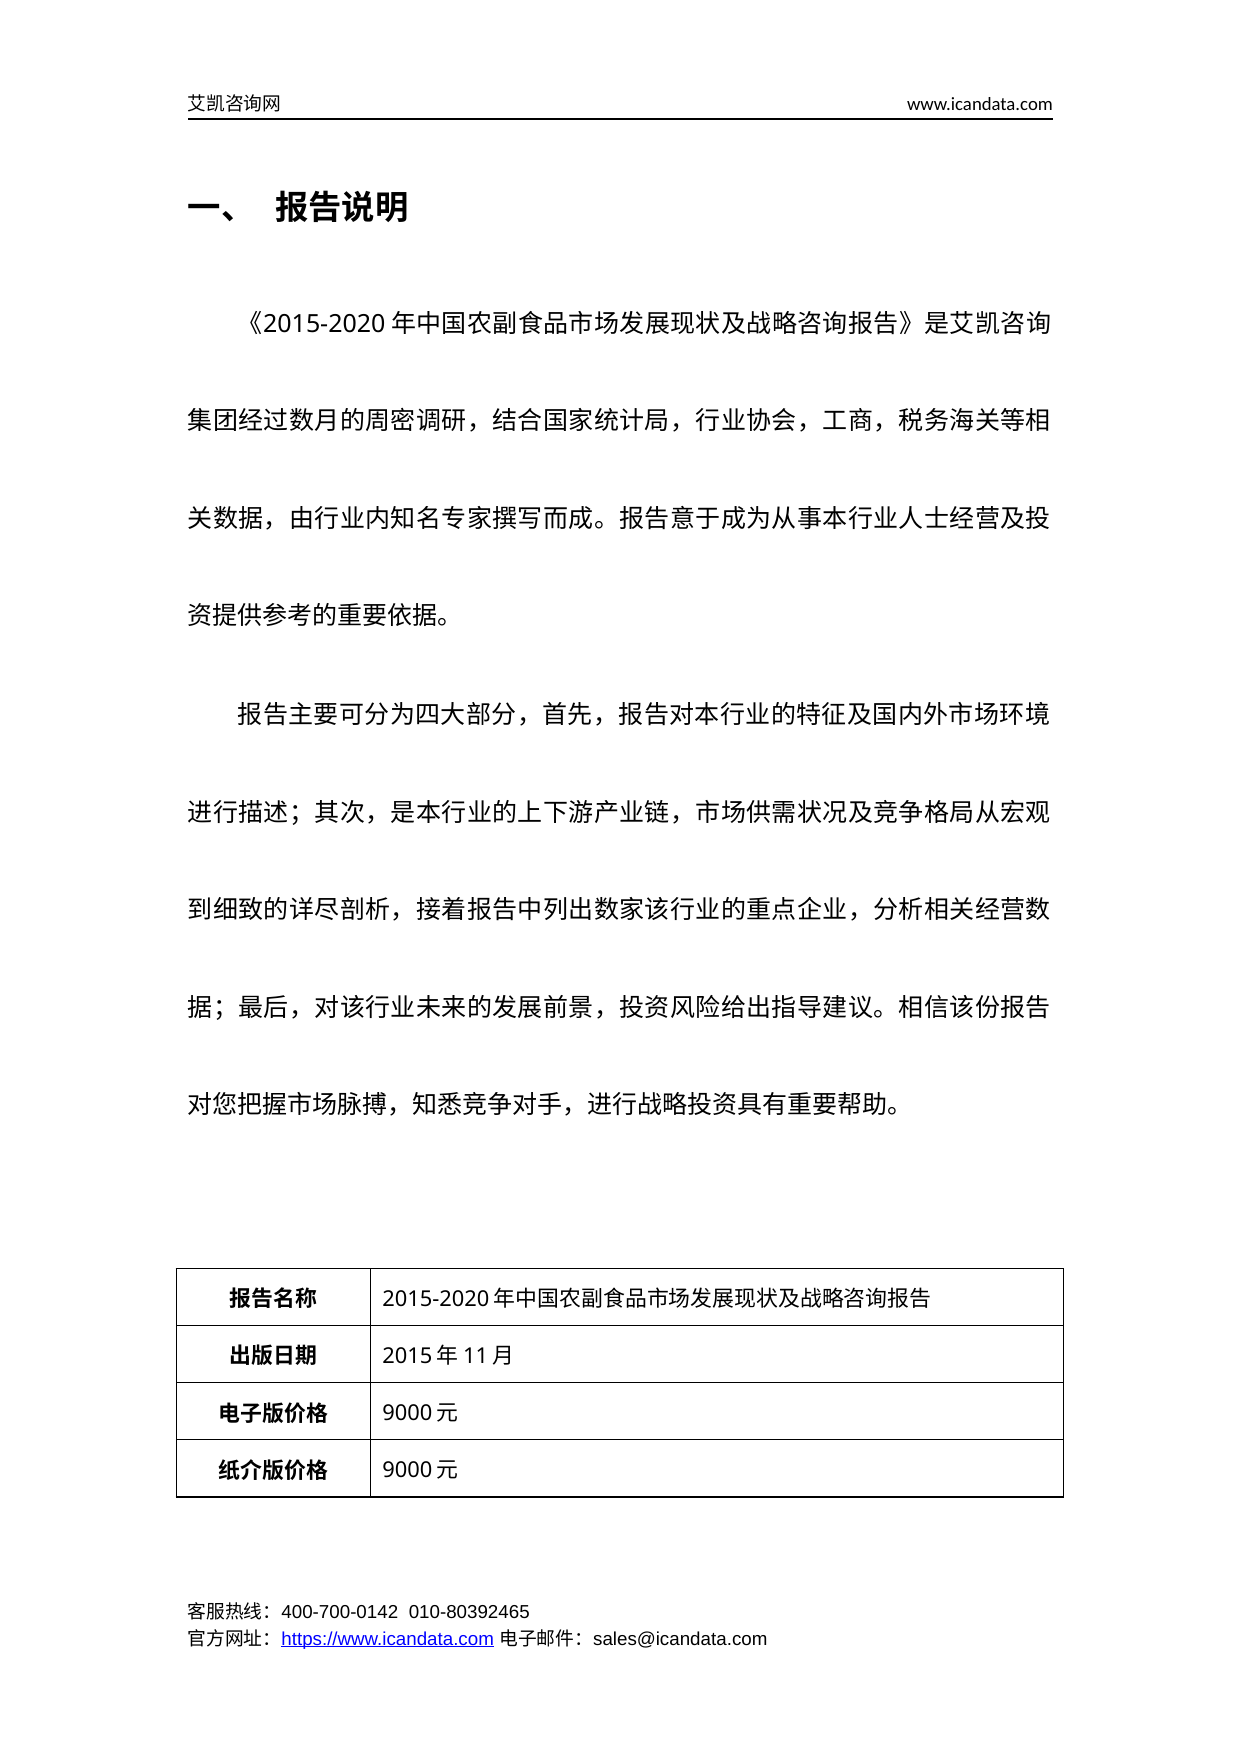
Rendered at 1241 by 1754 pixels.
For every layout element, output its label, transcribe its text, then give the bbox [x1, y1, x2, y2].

text 《2015-2020年中国农副食品市场发展现状及战略咨询报告》是艾凯咨询集团经过数月的周密调研，结合国家统计局，行业协会，工商，税务海关等相关数据，由行业内知名专家撰写而成。报告意于成为从事本行业人士经营及投资提供参考的重要依据。 [187, 289, 1053, 646]
table_header 2015-2020年中国农副食品市场发展现状及战略咨询报告 [371, 1269, 1063, 1325]
table_header 报告名称 [177, 1269, 370, 1325]
text 报告主要可分为四大部分，首先，报告对本行业的特征及国内外市场环境进行描述；其次，是本行业的上下游产业链，市场供需状况及竞争格局从宏观到细致的详尽剖析，接着报告中列出数家该行业的重点企业，分析相关经营数据；最后，对该行业未来的发展前景，投资风险给出指导建议。相信该份报告对您把握市场脉搏，知悉竞争对手，进行战略投资具有重要帮助。 [187, 681, 1053, 1136]
table_cell 纸介版价格 [177, 1440, 370, 1496]
table_cell 9000元 [371, 1440, 1063, 1496]
table_cell 9000元 [371, 1383, 1063, 1439]
subtitle 报告说明 [187, 172, 1053, 237]
table_cell 电子版价格 [177, 1383, 370, 1439]
table_cell 出版日期 [177, 1326, 370, 1382]
table_cell 2015年11月 [371, 1326, 1063, 1382]
